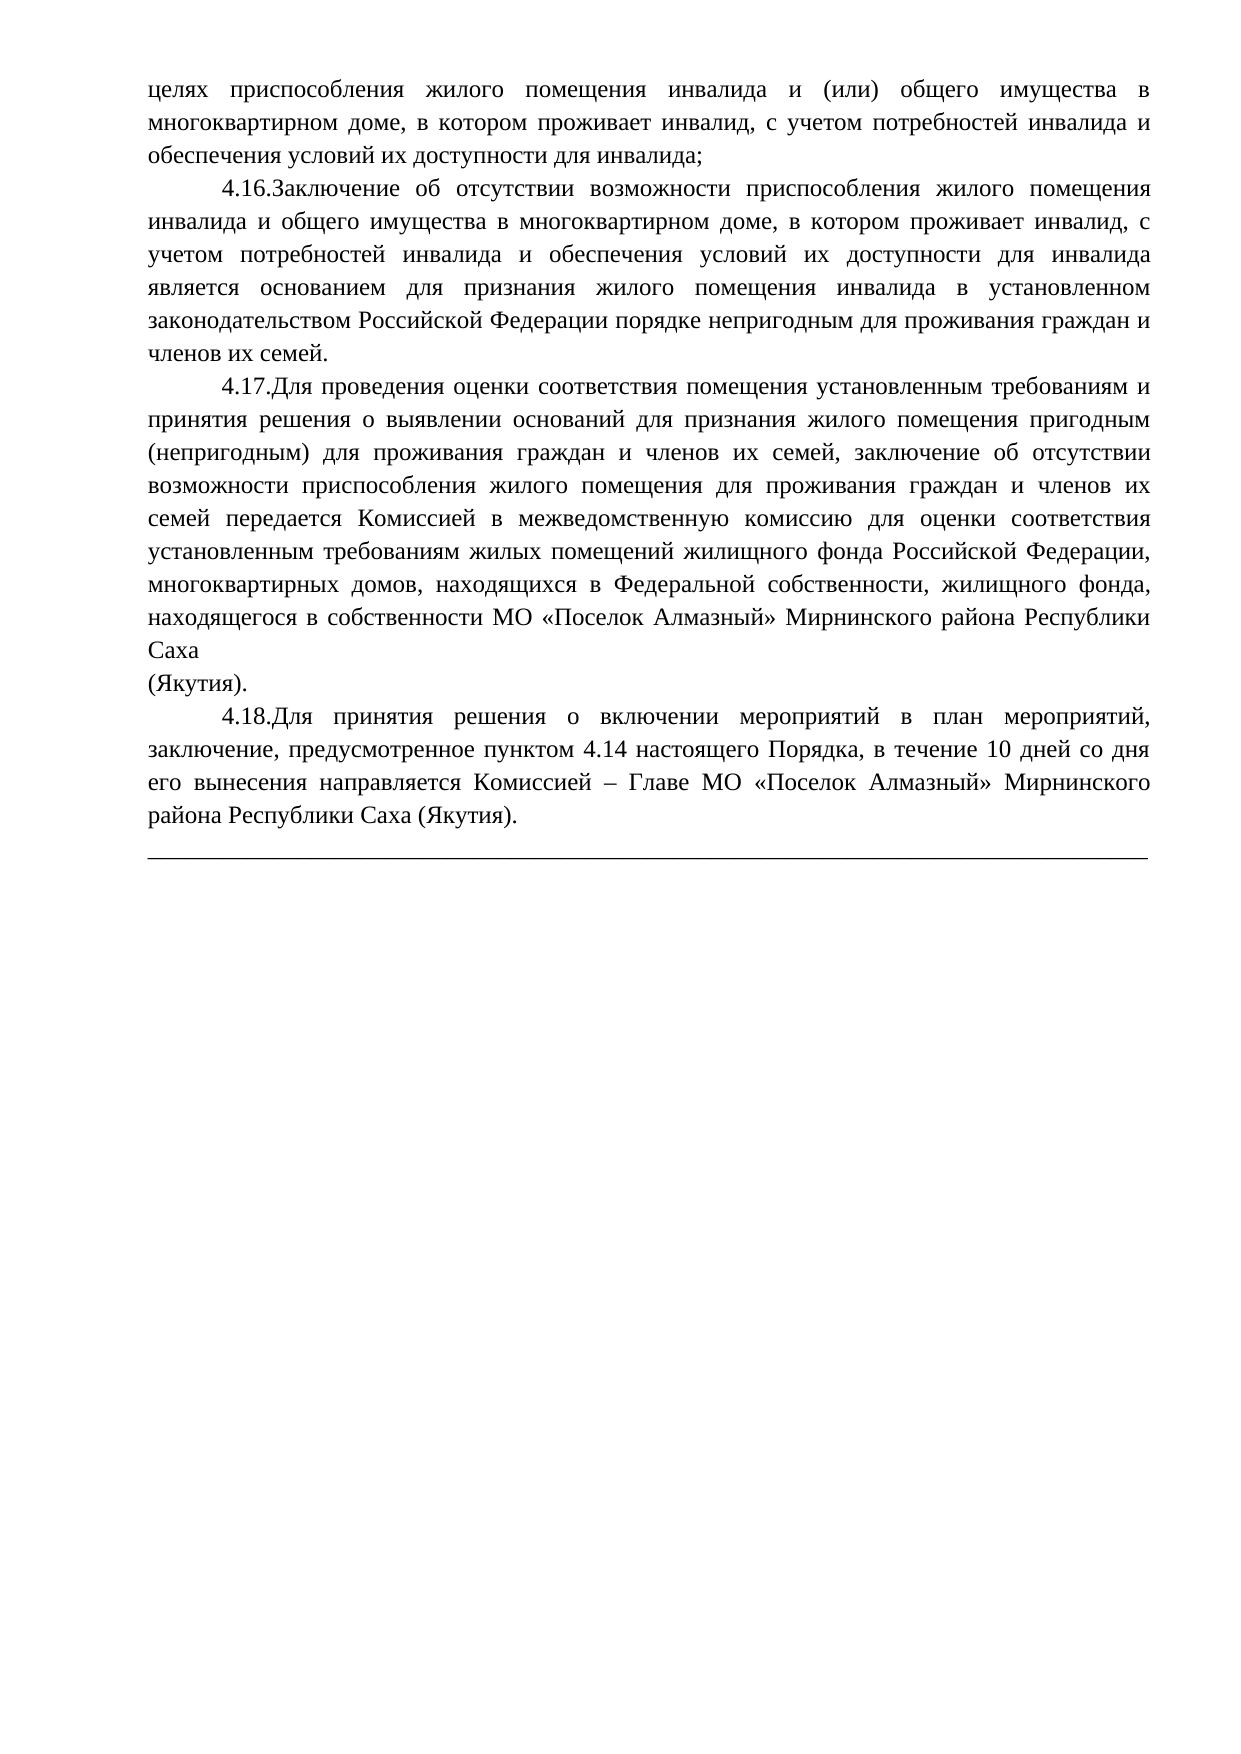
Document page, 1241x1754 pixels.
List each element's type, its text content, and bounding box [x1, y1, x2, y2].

text ________________________________________________________________________________ [148, 833, 1152, 862]
text 4.16.Заключение об отсутствии возможности приспособления жилого помещения инвалида и общего имущества в многоквартирном доме, в котором проживает инвалид, с учетом потребностей инвалида и обеспечения условий их доступности для инвалида является основанием для признания жилого помещения инвалида в установленном законодательством Российской Федерации порядке непригодным для проживания граждан и членов их семей. [148, 173, 1152, 367]
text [148, 74, 1152, 169]
text 4.18.Для принятия решения о включении мероприятий в план мероприятий, заключение, предусмотренное пунктом 4.14 настоящего Порядка, в течение 10 дней со дня его вынесения направляется Комиссией – Главе МО «Поселок Алмазный» Мирнинского района Республики Саха (Якутия). [148, 701, 1152, 829]
text 4.17.Для проведения оценки соответствия помещения установленным требованиям и принятия решения о выявлении оснований для признания жилого помещения пригодным (непригодным) для проживания граждан и членов их семей, заключение об отсутствии возможности приспособления жилого помещения для проживания граждан и членов их семей передается Комиссией в межведомственную комиссию для оценки соответствия установленным требованиям жилых помещений жилищного фонда Российской Федерации, многоквартирных домов, находящихся в Федеральной собственности, жилищного фонда, находящегося в собственности МО «Поселок Алмазный» Мирнинского района Республики Саха (Якутия). [148, 371, 1152, 697]
